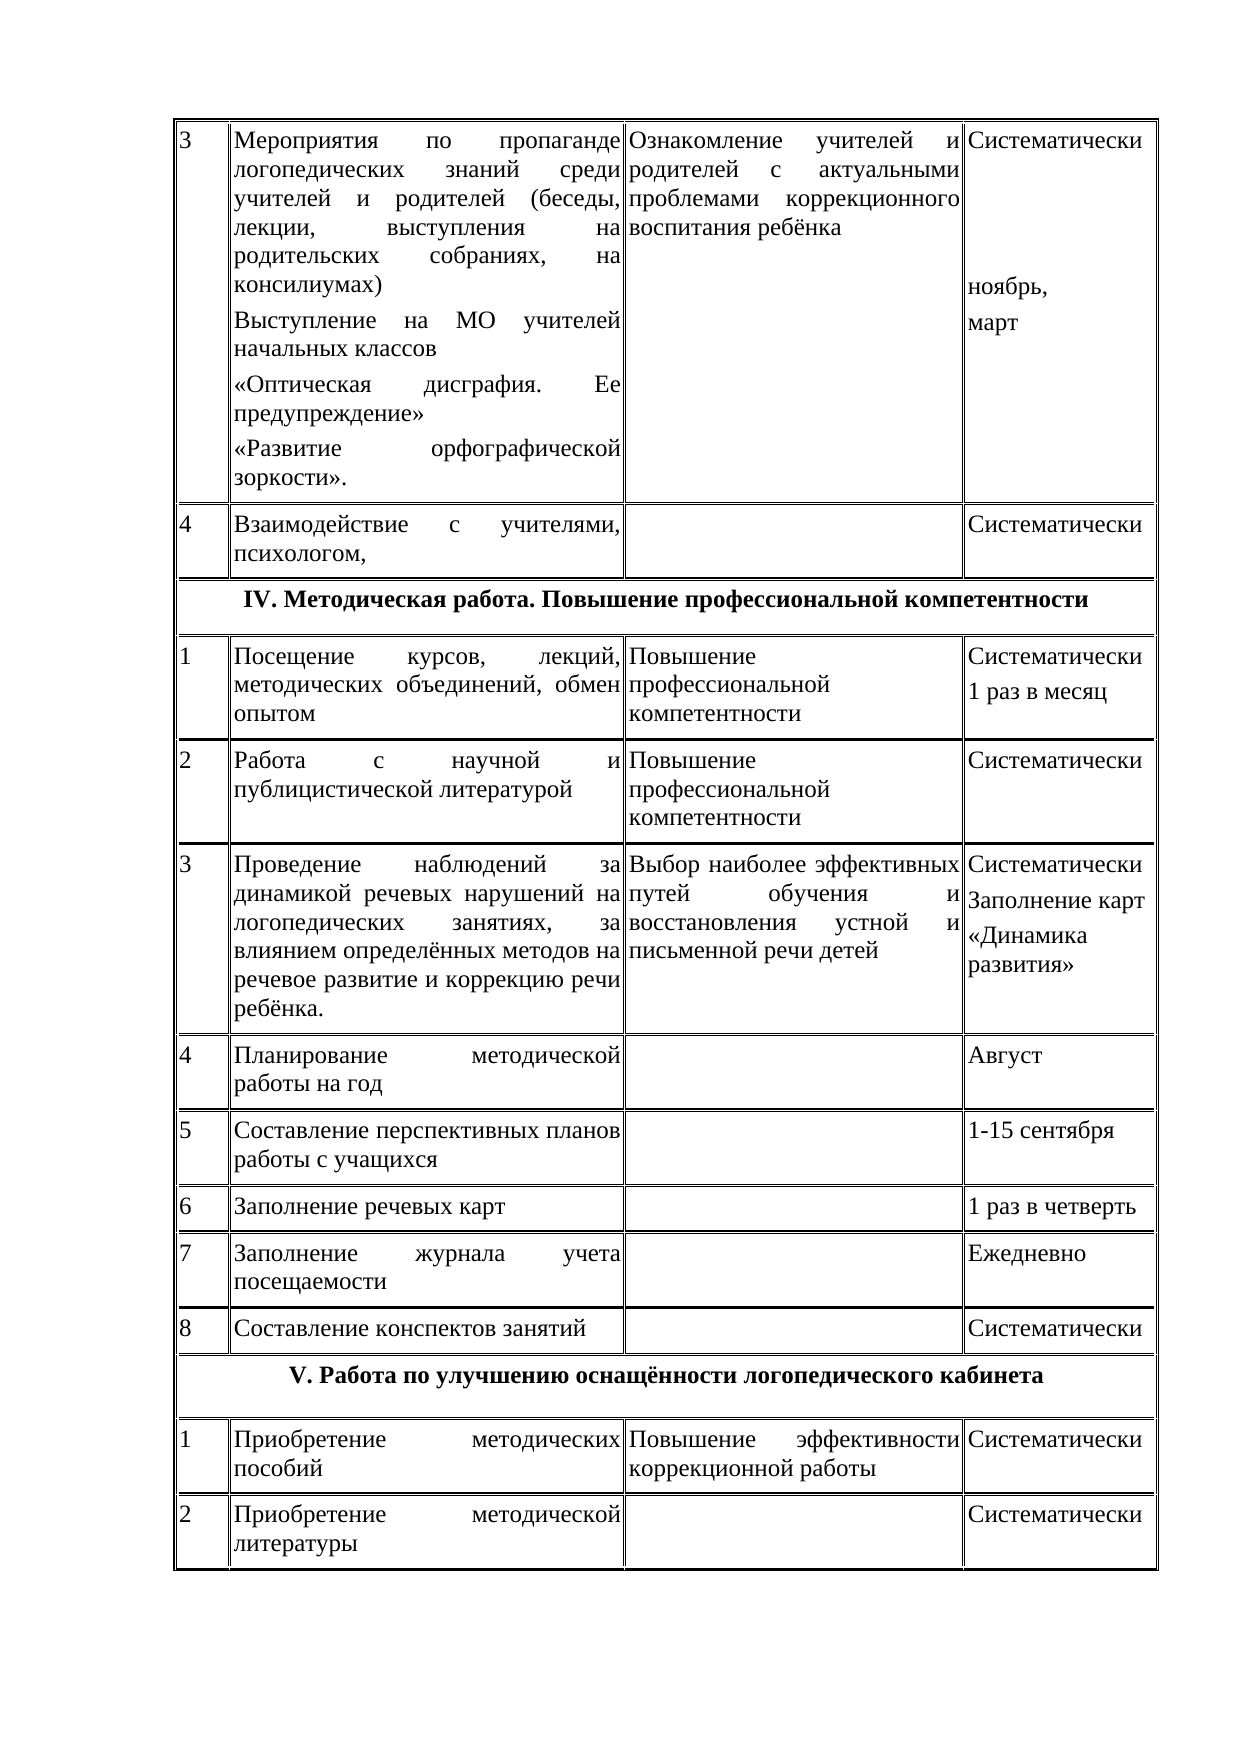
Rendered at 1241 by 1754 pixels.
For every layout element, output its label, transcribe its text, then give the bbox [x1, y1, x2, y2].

table_cell Выбор наиболее эффективных путей обучения и восстановления устной и письменной речи детей [626, 845, 962, 1033]
table_cell Заполнение журнала учета посещаемости [231, 1234, 623, 1306]
table_cell Систематически [964, 1417, 1157, 1492]
table_cell Систематически 1 раз в месяц [965, 634, 1156, 738]
table_cell [626, 1187, 962, 1230]
table_cell 1 [177, 634, 228, 738]
table_cell Повышение профессиональной компетентности [626, 741, 962, 842]
table_cell 3 [177, 122, 230, 502]
table_cell Составление конспектов занятий [231, 1309, 623, 1353]
table_cell Ежедневно [965, 1230, 1156, 1306]
table_cell Посещение курсов, лекций, методических объединений, обмен опытом [231, 637, 623, 738]
table_cell Ознакомление учителей и родителей с актуальными проблемами коррекционного воспитания ребёнка [625, 122, 964, 502]
table_cell Систематически [964, 502, 1157, 577]
table_cell V. Работа по улучшению оснащённости логопедического кабинета [175, 1353, 1157, 1417]
table_cell Систематически Заполнение карт «Динамика развития» [965, 842, 1156, 1033]
table_cell Повышение профессиональной компетентности [626, 637, 962, 738]
table_cell 1 [175, 1417, 230, 1492]
table_cell 5 [177, 1108, 228, 1184]
table_cell 4 [175, 1033, 230, 1108]
table_cell Систематически [964, 1492, 1156, 1568]
table_cell [626, 505, 962, 577]
table_cell Повышение эффективности коррекционной работы [626, 1420, 962, 1492]
table_cell Систематически [965, 1306, 1156, 1353]
table_cell 6 [175, 1184, 230, 1230]
table_cell Составление перспективных планов работы с учащихся [231, 1112, 623, 1184]
table_cell Систематически ноябрь, март [964, 122, 1156, 502]
table_cell Август [964, 1033, 1157, 1108]
table_cell 2 [175, 738, 228, 842]
table_cell Проведение наблюдений за динамикой речевых нарушений на логопедических занятиях, за влиянием определённых методов на речевое развитие и коррекцию речи ребёнка. [231, 845, 623, 1033]
table_cell 1-15 сентября [965, 1108, 1156, 1184]
table_cell 4 [175, 502, 230, 577]
table_cell Взаимодействие с учителями, психологом, [231, 505, 623, 577]
table_cell Приобретение методической литературы [230, 1496, 625, 1568]
table_cell Систематически [965, 738, 1157, 842]
table_cell 8 [177, 1306, 228, 1353]
table_cell Заполнение речевых карт [231, 1187, 623, 1230]
table_cell 7 [177, 1230, 228, 1306]
table_cell [626, 1036, 962, 1108]
table_cell 2 [177, 1492, 230, 1568]
table_cell 3 [177, 842, 228, 1033]
table_cell [625, 1496, 964, 1568]
table_cell [626, 1112, 962, 1184]
table_cell Мероприятия по пропаганде логопедических знаний среди учителей и родителей (беседы, лекции, выступления на родительских собраниях, на консилиумах) Выступление на МО учителей начальных классов «Оптическая дисграфия. Ее предупреждение» «Развитие орфографической зоркости». [230, 122, 625, 502]
table_cell [626, 1234, 962, 1306]
table_cell [626, 1309, 962, 1353]
table_cell 1 раз в четверть [964, 1184, 1157, 1230]
table_cell Планирование методической работы на год [231, 1036, 623, 1108]
table_cell Работа с научной и публицистической литературой [231, 741, 623, 842]
table_cell IV. Методическая работа. Повышение профессиональной компетентности [177, 577, 1156, 633]
table_cell Приобретение методических пособий [231, 1420, 623, 1492]
